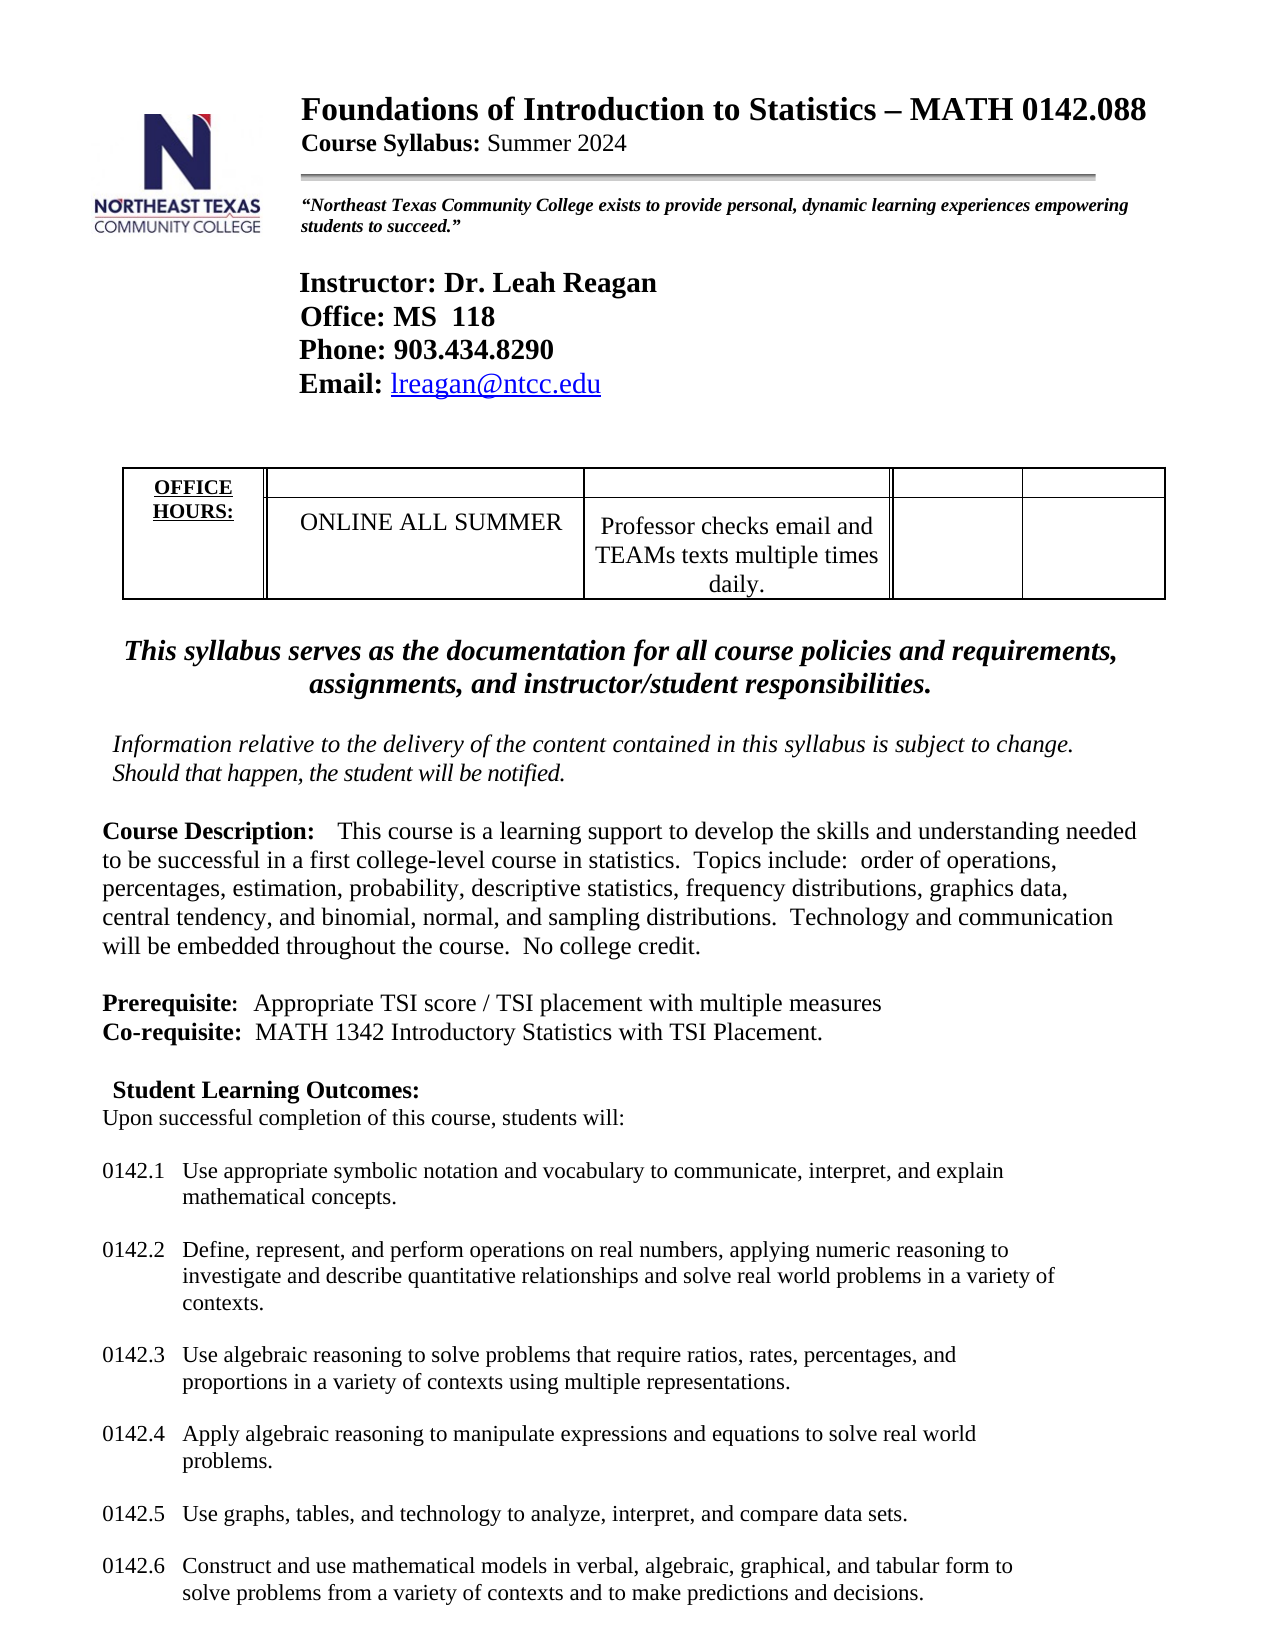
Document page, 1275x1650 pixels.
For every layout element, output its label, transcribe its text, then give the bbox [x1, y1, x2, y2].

text investigate and describe quantitative relationships and solve real world problems in a variety of [102, 1262, 1173, 1289]
table_header [1023, 469, 1164, 497]
text 0142.5 Use graphs, tables, and technology to analyze, interpret, and compare data sets. [102, 1499, 1173, 1526]
text problems. [102, 1447, 1173, 1473]
text Co-requisite: MATH 1342 Introductory Statistics with TSI Placement. [102, 1017, 1173, 1046]
text Phone: 903.434.8290 [102, 332, 1173, 366]
text 0142.3 Use algebraic reasoning to solve problems that require ratios, rates, percentages, and [102, 1341, 1173, 1368]
text Course Syllabus: Summer 2024 [301, 128, 1173, 157]
picture [300, 174, 1096, 181]
table_cell Professor checks email and TEAMs texts multiple times daily. [585, 498, 889, 597]
table_header [894, 469, 1022, 497]
table_header [585, 469, 889, 497]
text proportions in a variety of contexts using multiple representations. [102, 1368, 1173, 1394]
picture [91, 114, 264, 237]
subtitle Student Learning Outcomes: [112, 1075, 1173, 1104]
text 0142.4 Apply algebraic reasoning to manipulate expressions and equations to solve real world [102, 1421, 1173, 1447]
text Upon successful completion of this course, students will: [102, 1104, 1173, 1131]
text Prerequisite: Appropriate TSI score / TSI placement with multiple measures [102, 988, 1173, 1017]
text Information relative to the delivery of the content contained in this syllabus is subject to change. Should that happen, the student will be notified. [112, 729, 1132, 786]
text contexts. [102, 1289, 1173, 1315]
text Office: MS 118 [102, 299, 1173, 332]
table_header [268, 469, 583, 497]
text Instructor: Dr. Leah Reagan [102, 265, 1173, 299]
text Foundations of Introduction to Statistics – MATH 0142.088 [301, 90, 1199, 128]
text Email: lreagan@ntcc.edu [102, 366, 1173, 399]
text mathematical concepts. [102, 1183, 1173, 1210]
text 0142.1 Use appropriate symbolic notation and vocabulary to communicate, interpret, and explain [102, 1157, 1173, 1183]
text solve problems from a variety of contexts and to make predictions and decisions. [102, 1579, 1173, 1605]
table_header OFFICE HOURS: [124, 469, 263, 597]
table_cell ONLINE ALL SUMMER [268, 498, 583, 597]
text 0142.6 Construct and use mathematical models in verbal, algebraic, graphical, and tabular form to [102, 1552, 1173, 1579]
text “Northeast Texas Community College exists to provide personal, dynamic learning experiences empowering students to succeed.” [301, 193, 1173, 237]
table_cell [1023, 498, 1164, 597]
text Course Description: This course is a learning support to develop the skills and understanding needed to be successful in a first college-level course in statistics. Topics include: order of operations, percentages, estimation, probability, descriptive statistics, frequency distributions, graphics data, central tendency, and binomial, normal, and sampling distributions. Technology and communication will be embedded throughout the course. No college credit. [102, 816, 1137, 960]
text 0142.2 Define, represent, and perform operations on real numbers, applying numeric reasoning to [102, 1236, 1173, 1262]
text This syllabus serves as the documentation for all course policies and requirements, assignments, and instructor/student responsibilities. [112, 633, 1132, 700]
table_cell [894, 498, 1022, 597]
